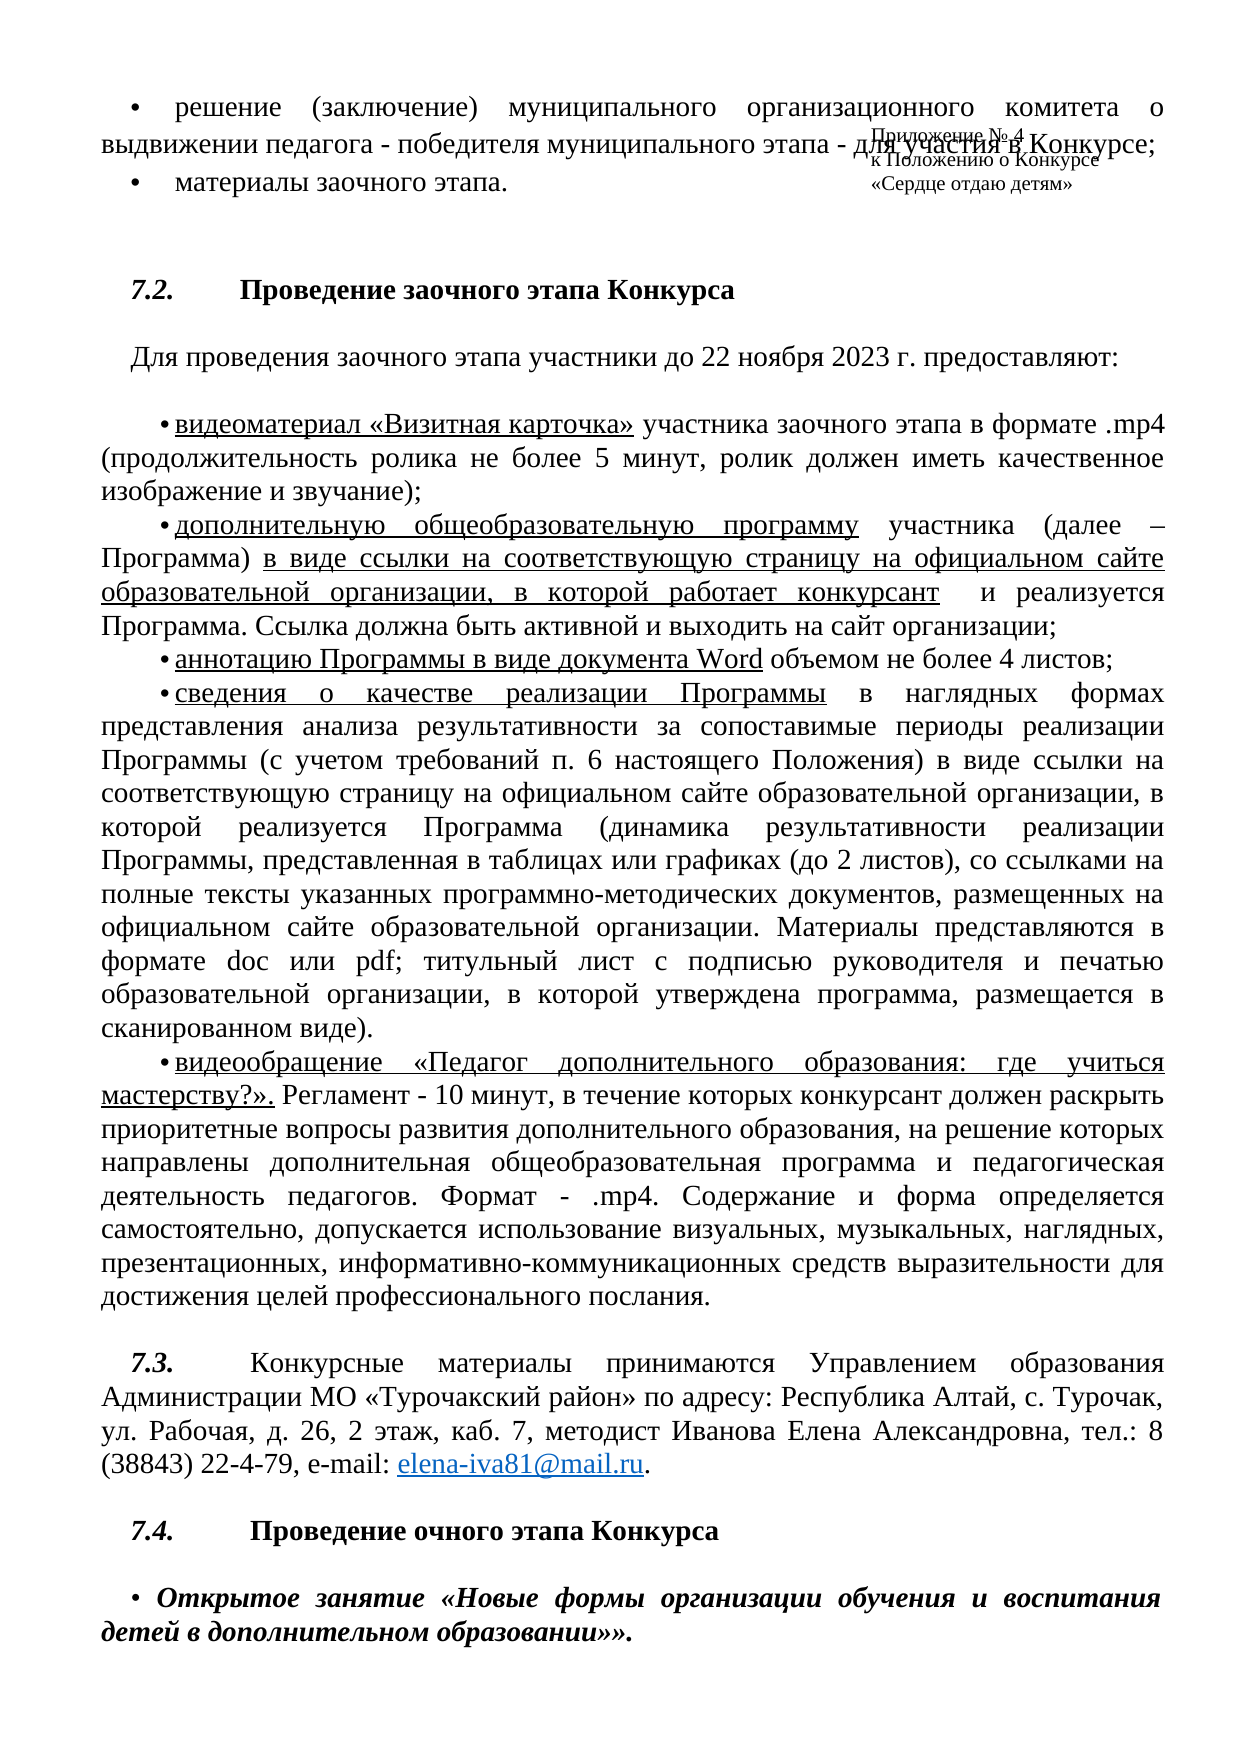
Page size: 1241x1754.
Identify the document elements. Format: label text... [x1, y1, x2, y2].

list аннотацию Программы в виде документа Word объемом не более 4 листов; [101, 641, 1165, 675]
list Проведение очного этапа Конкурса [101, 1513, 1165, 1547]
list сведения о качестве реализации Программы в наглядных формах представления анализа результативности за сопоставимые периоды реализации Программы (с учетом требований п. 6 настоящего Положения) в виде ссылки на соответствующую страницу на официальном сайте образовательной организации, в которой реализуется Программа (динамика результативности реализации Программы, представленная в таблицах или графиках (до 2 листов), со ссылками на полные тексты указанных программно-методических документов, размещенных на официальном сайте образовательной организации. Материалы представляются в формате doc или pdf; титульный лист с подписью руководителя и печатью образовательной организации, в которой утверждена программа, размещается в сканированном виде). [101, 675, 1165, 1044]
list видеоматериал «Визитная карточка» участника заочного этапа в формате .mp4 (продолжительность ролика не более 5 минут, ролик должен иметь качественное изображение и звучание); [101, 406, 1165, 507]
text • Открытое занятие «Новые формы организации обучения и воспитания детей в дополнительном образовании»». [101, 1580, 1165, 1647]
list видеообращение «Педагог дополнительного образования: где учиться мастерству?». Регламент - 10 минут, в течение которых конкурсант должен раскрыть приоритетные вопросы развития дополнительного образования, на решение которых направлены дополнительная общеобразовательная программа и педагогическая деятельность педагогов. Формат - .mp4. Содержание и форма определяется самостоятельно, допускается использование визуальных, музыкальных, наглядных, презентационных, информативно-коммуникационных средств выразительности для достижения целей профессионального послания. [101, 1044, 1165, 1312]
list дополнительную общеобразовательную программу участника (далее – Программа) в виде ссылки на соответствующую страницу на официальном сайте образовательной организации, в которой работает конкурсант и реализуется Программа. Ссылка должна быть активной и выходить на сайт организации; [101, 507, 1165, 641]
text Для проведения заочного этапа участники до 22 ноября 2023 г. предоставляют: [101, 339, 1165, 373]
list материалы заочного этапа. [101, 164, 1165, 197]
list Конкурсные материалы принимаются Управлением образования Администрации МО «Турочакский район» по адресу: Республика Алтай, с. Турочак, ул. Рабочая, д. 26, 2 этаж, каб. 7, методист Иванова Елена Александровна, тел.: 8 (38843) 22-4-79, e-mail: elena-iva81@mail.ru. [101, 1346, 1165, 1480]
list решение (заключение) муниципального организационного комитета о выдвижении педагога - победителя муниципального этапа - для участия в Конкурсе; [101, 89, 1165, 160]
list Проведение заочного этапа Конкурса [101, 272, 1165, 306]
